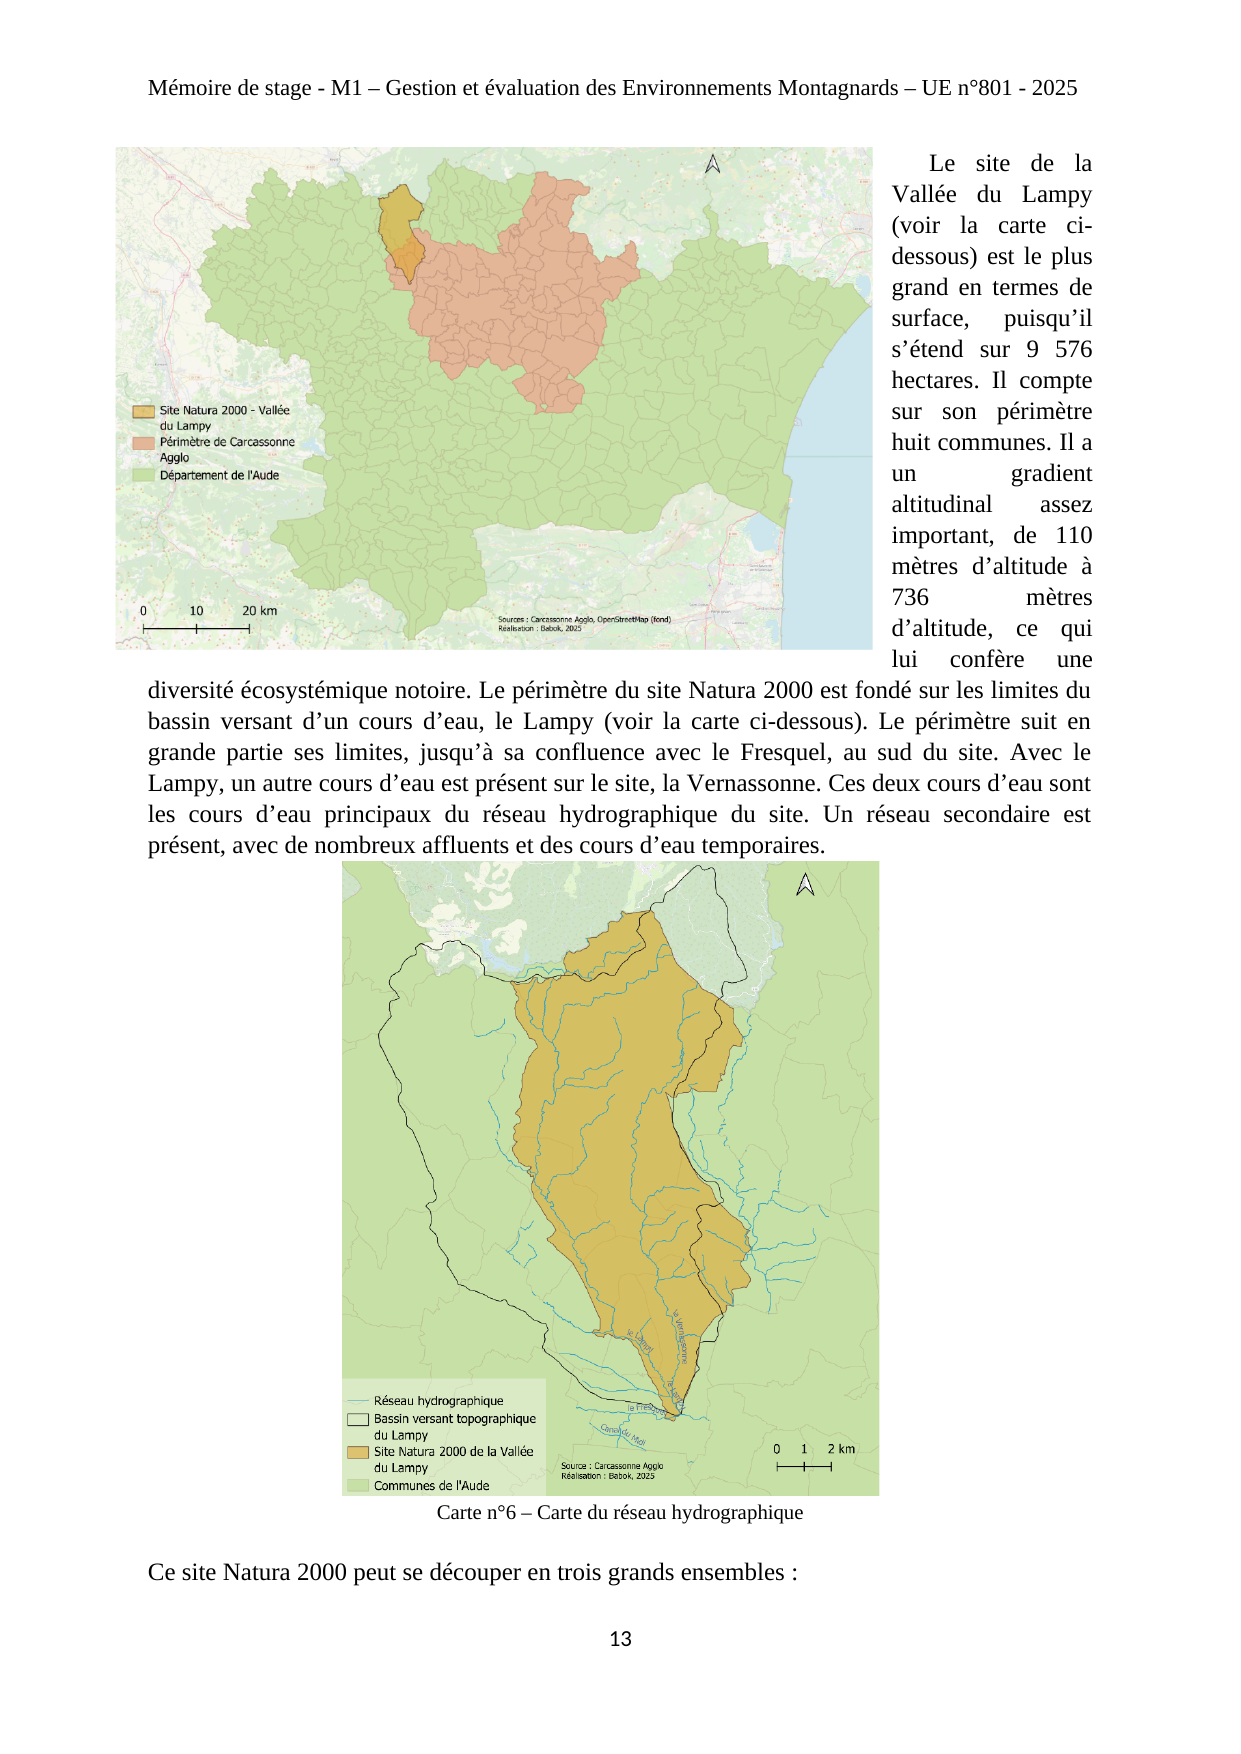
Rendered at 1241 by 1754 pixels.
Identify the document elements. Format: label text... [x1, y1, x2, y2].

picture [111, 147, 873, 652]
picture [341, 861, 880, 1496]
list Ce site Natura 2000 peut se découper en trois grands ensembles : [148, 1557, 1093, 1585]
